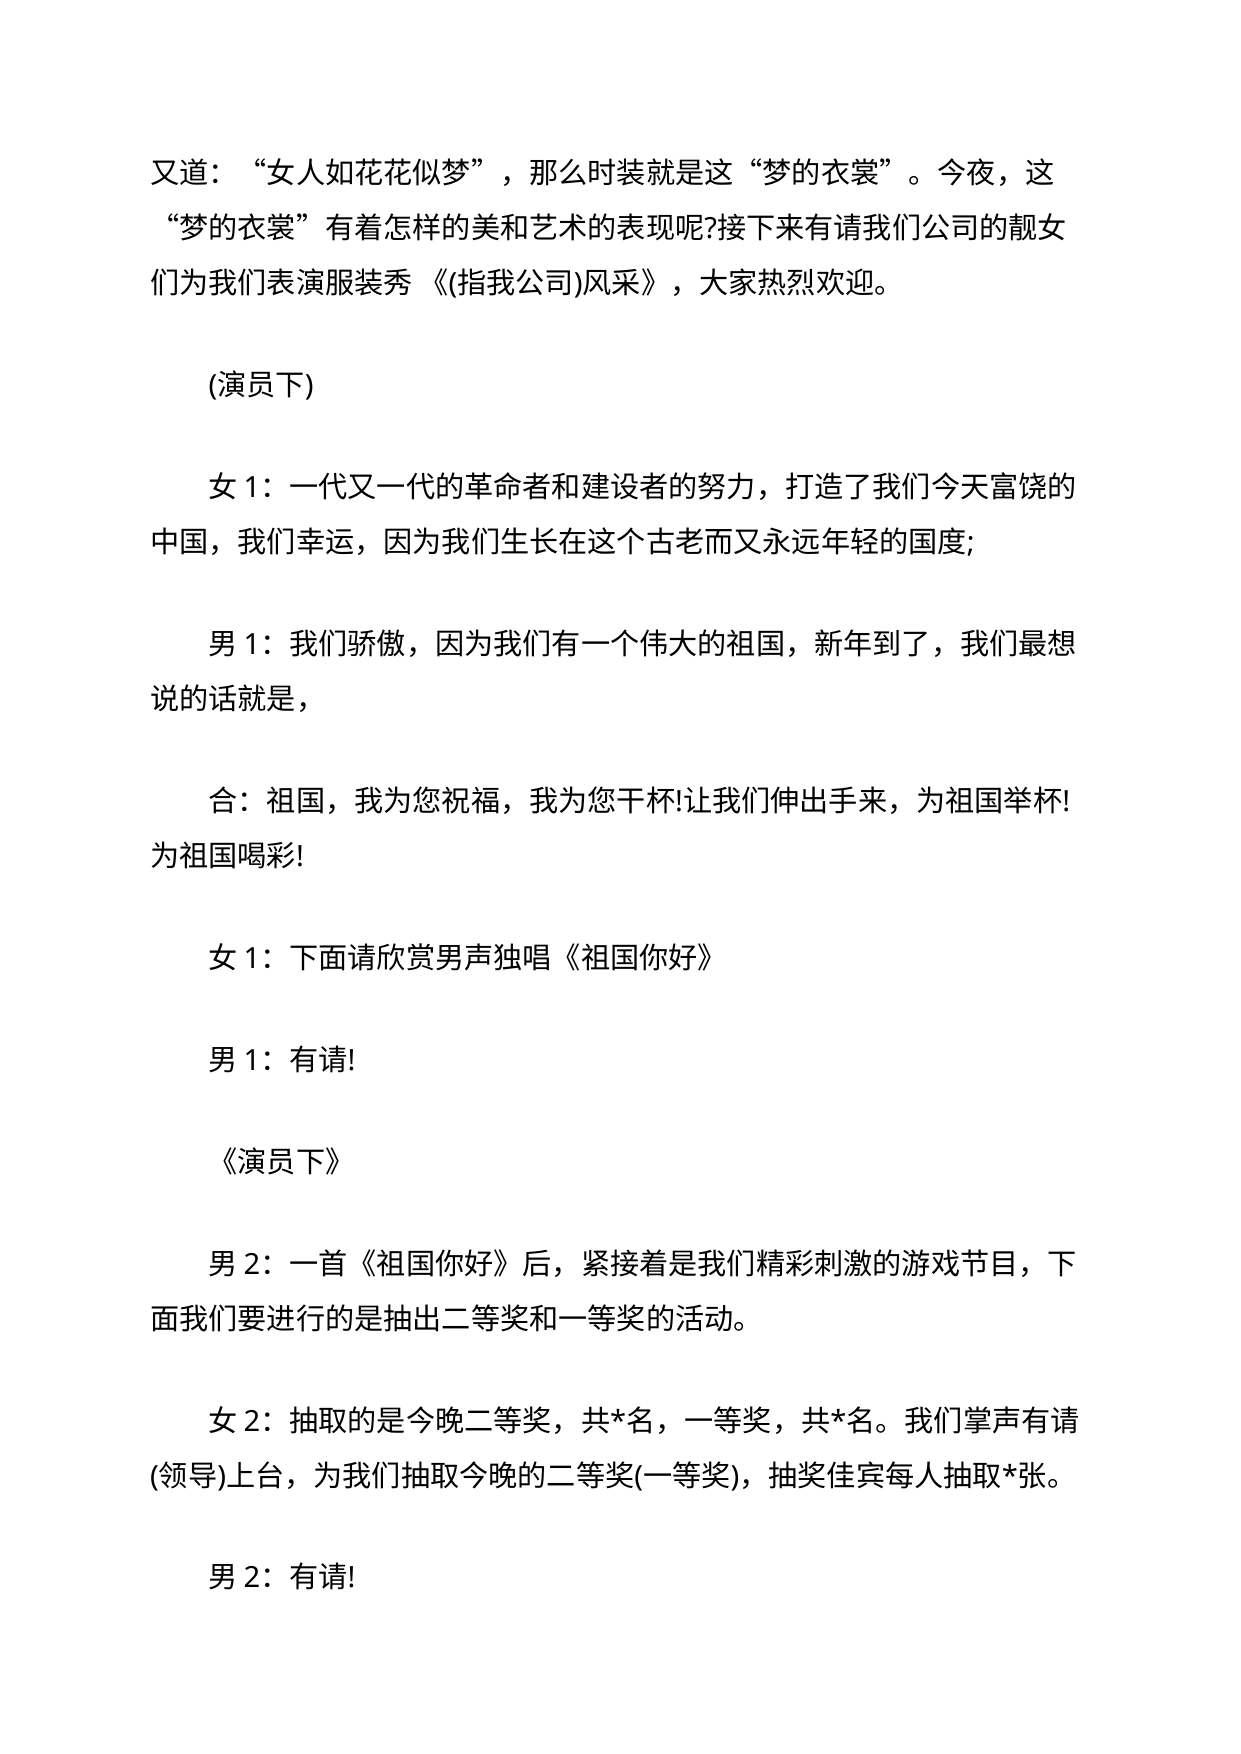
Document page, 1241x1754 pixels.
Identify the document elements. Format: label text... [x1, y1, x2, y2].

text 女1：一代又一代的革命者和建设者的努力，打造了我们今天富饶的中国，我们幸运，因为我们生长在这个古老而又永远年轻的国度; [150, 464, 1090, 561]
text 合：祖国，我为您祝福，我为您干杯!让我们伸出手来，为祖国举杯!为祖国喝彩! [150, 778, 1090, 875]
text 《演员下》 [150, 1138, 1090, 1181]
text 男1：我们骄傲，因为我们有一个伟大的祖国，新年到了，我们最想说的话就是， [150, 621, 1090, 718]
text 女2：抽取的是今晚二等奖，共*名，一等奖，共*名。我们掌声有请(领导)上台，为我们抽取今晚的二等奖(一等奖)，抽奖佳宾每人抽取*张。 [150, 1397, 1090, 1494]
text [150, 150, 1090, 302]
text (演员下) [150, 362, 1090, 404]
text 男1：有请! [150, 1037, 1090, 1079]
text 女1：下面请欣赏男声独唱《祖国你好》 [150, 934, 1090, 977]
text 男2：有请! [150, 1554, 1090, 1596]
text 男2：一首《祖国你好》后，紧接着是我们精彩刺激的游戏节目，下面我们要进行的是抽出二等奖和一等奖的活动。 [150, 1240, 1090, 1338]
